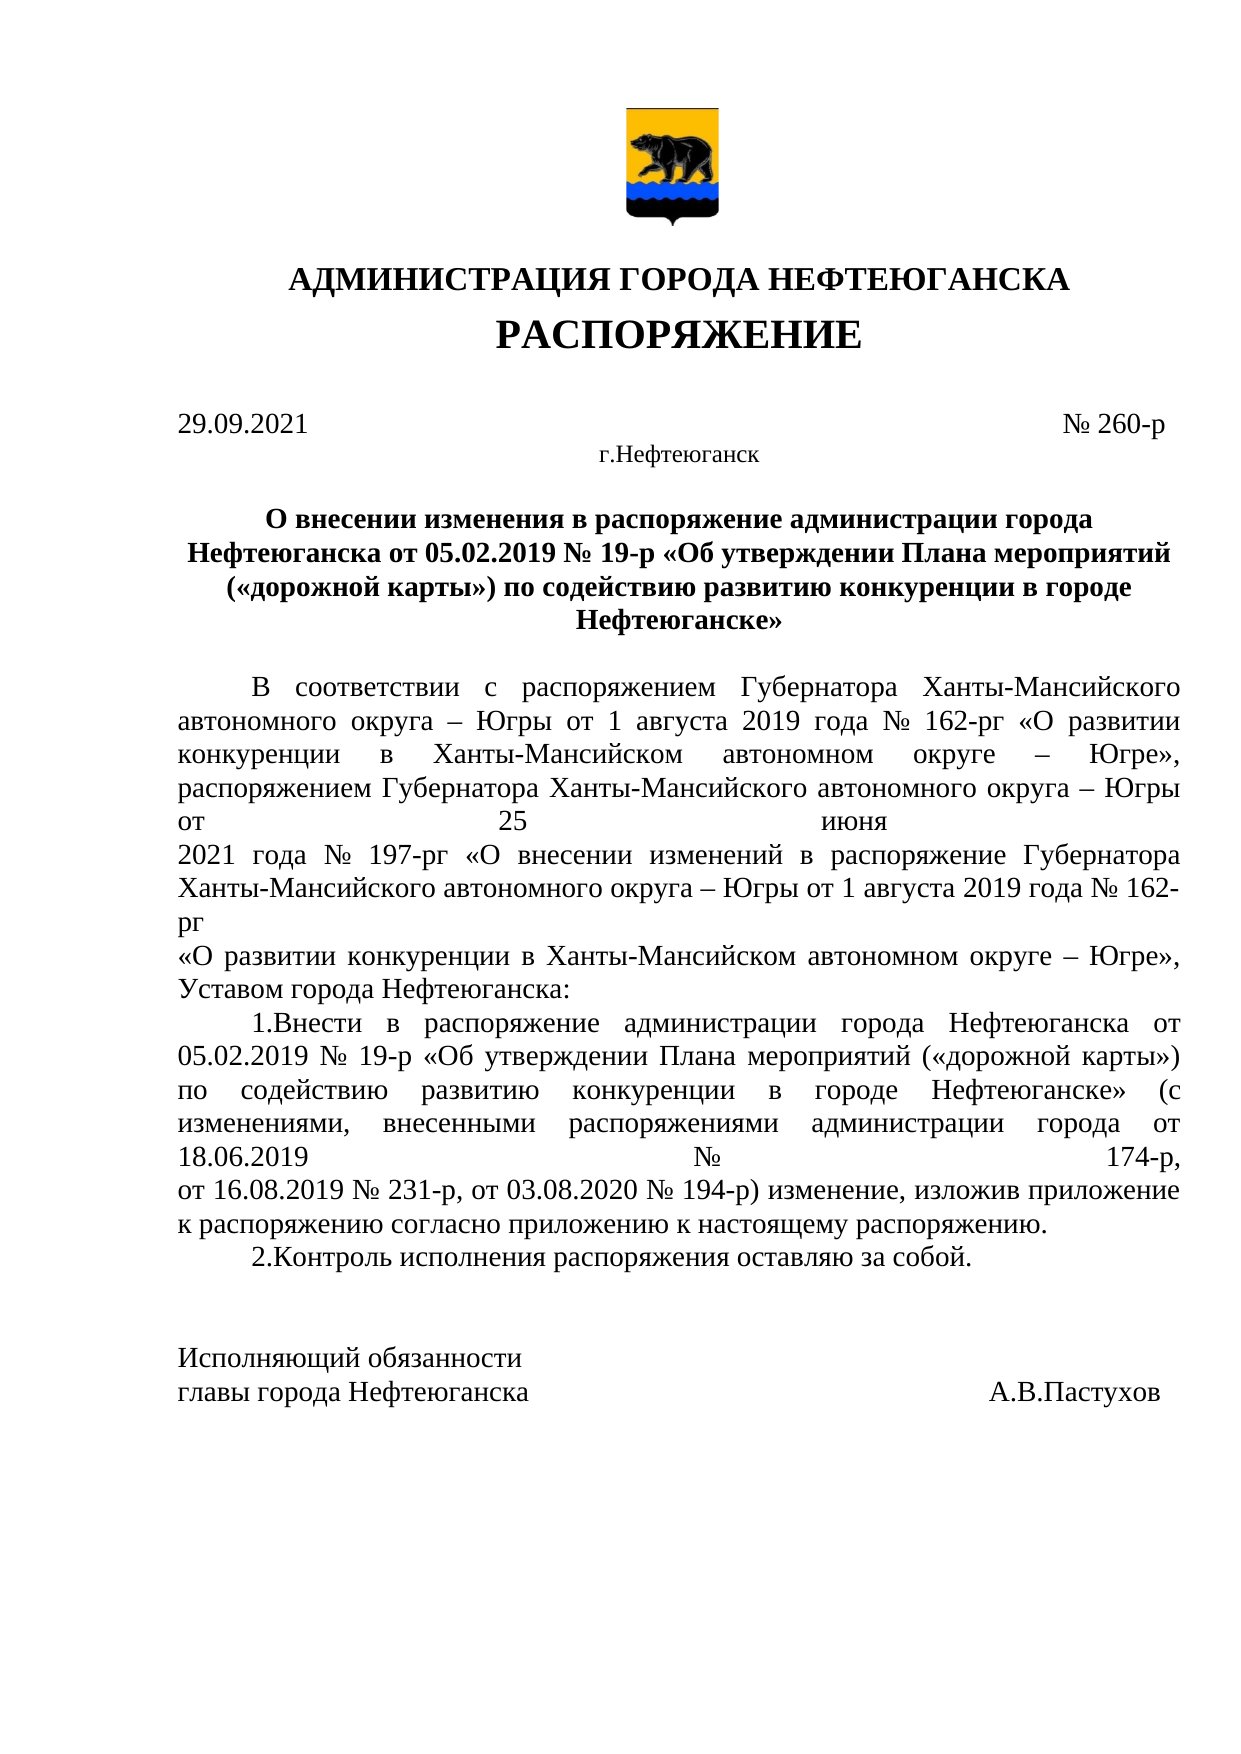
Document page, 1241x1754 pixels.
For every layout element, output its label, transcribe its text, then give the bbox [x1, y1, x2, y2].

title 1.Внести в распоряжение администрации города Нефтеюганска от 05.02.2019 № 19-р «Об утверждении Плана мероприятий («дорожной карты») по содействию развитию конкуренции в городе Нефтеюганске» (с изменениями, внесенными распоряжениями администрации города от 18.06.2019 № 174-р, от 16.08.2019 № 231-р, от 03.08.2020 № 194-р) изменение, изложив приложение к распоряжению согласно приложению к настоящему распоряжению. [177, 1005, 1181, 1239]
text РАСПОРЯЖЕНИЕ [177, 310, 1181, 358]
title О внесении изменения в распоряжение администрации города Нефтеюганска от 05.02.2019 № 19-р «Об утверждении Плана мероприятий («дорожной карты») по содействию развитию конкуренции в городе Нефтеюганске» [177, 502, 1181, 636]
text 2.Контроль исполнения распоряжения оставляю за собой. [177, 1239, 1181, 1273]
text Исполняющий обязанности [177, 1340, 1181, 1374]
text г.Нефтеюганск [177, 439, 1181, 468]
text 29.09.2021 № 260-р [177, 406, 1181, 439]
picture [624, 108, 719, 224]
text главы города Нефтеюганска А.В.Пастухов [177, 1374, 1181, 1407]
title В соответствии с распоряжением Губернатора Ханты-Мансийского автономного округа – Югры от 1 августа 2019 года № 162-рг «О развитии конкуренции в Ханты-Мансийском автономном округе – Югре», распоряжением Губернатора Ханты-Мансийского автономного округа – Югры от 25 июня 2021 года № 197-рг «О внесении изменений в распоряжение Губернатора Ханты-Мансийского автономного округа – Югры от 1 августа 2019 года № 162-рг «О развитии конкуренции в Ханты-Мансийском автономном округе – Югре», Уставом города Нефтеюганска: [177, 669, 1181, 1005]
text АДМИНИСТРАЦИЯ ГОРОДА НЕФТЕЮГАНСКА [177, 259, 1181, 298]
